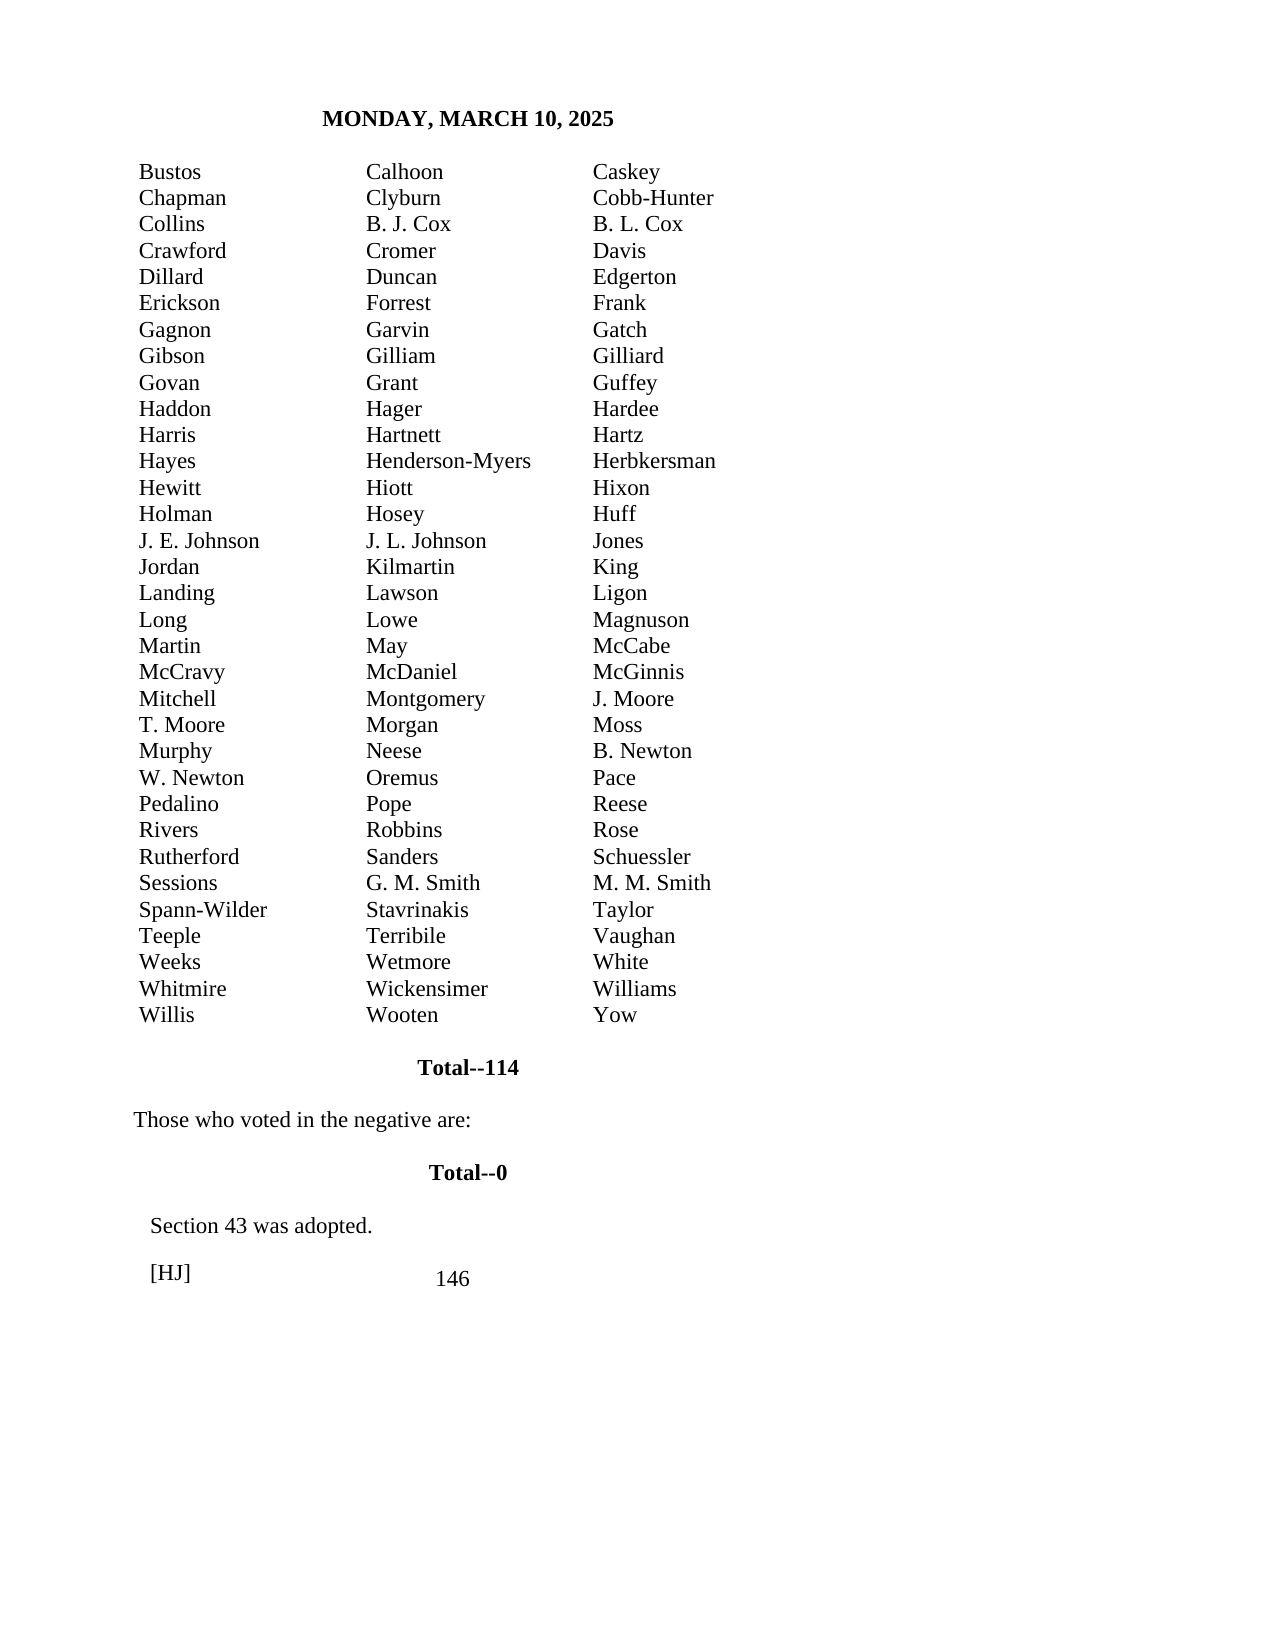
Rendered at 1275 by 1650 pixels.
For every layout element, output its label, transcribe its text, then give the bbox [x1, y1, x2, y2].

text Total--114 [127, 1054, 786, 1080]
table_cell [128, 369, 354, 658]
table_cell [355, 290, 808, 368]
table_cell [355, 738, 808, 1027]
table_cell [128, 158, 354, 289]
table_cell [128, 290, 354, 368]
text Section 43 was adopted. [127, 1212, 786, 1238]
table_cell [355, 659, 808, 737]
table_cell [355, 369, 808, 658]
text Those who voted in the negative are: [127, 1106, 786, 1133]
text Total--0 [127, 1159, 786, 1186]
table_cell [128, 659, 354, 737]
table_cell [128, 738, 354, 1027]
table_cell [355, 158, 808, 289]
